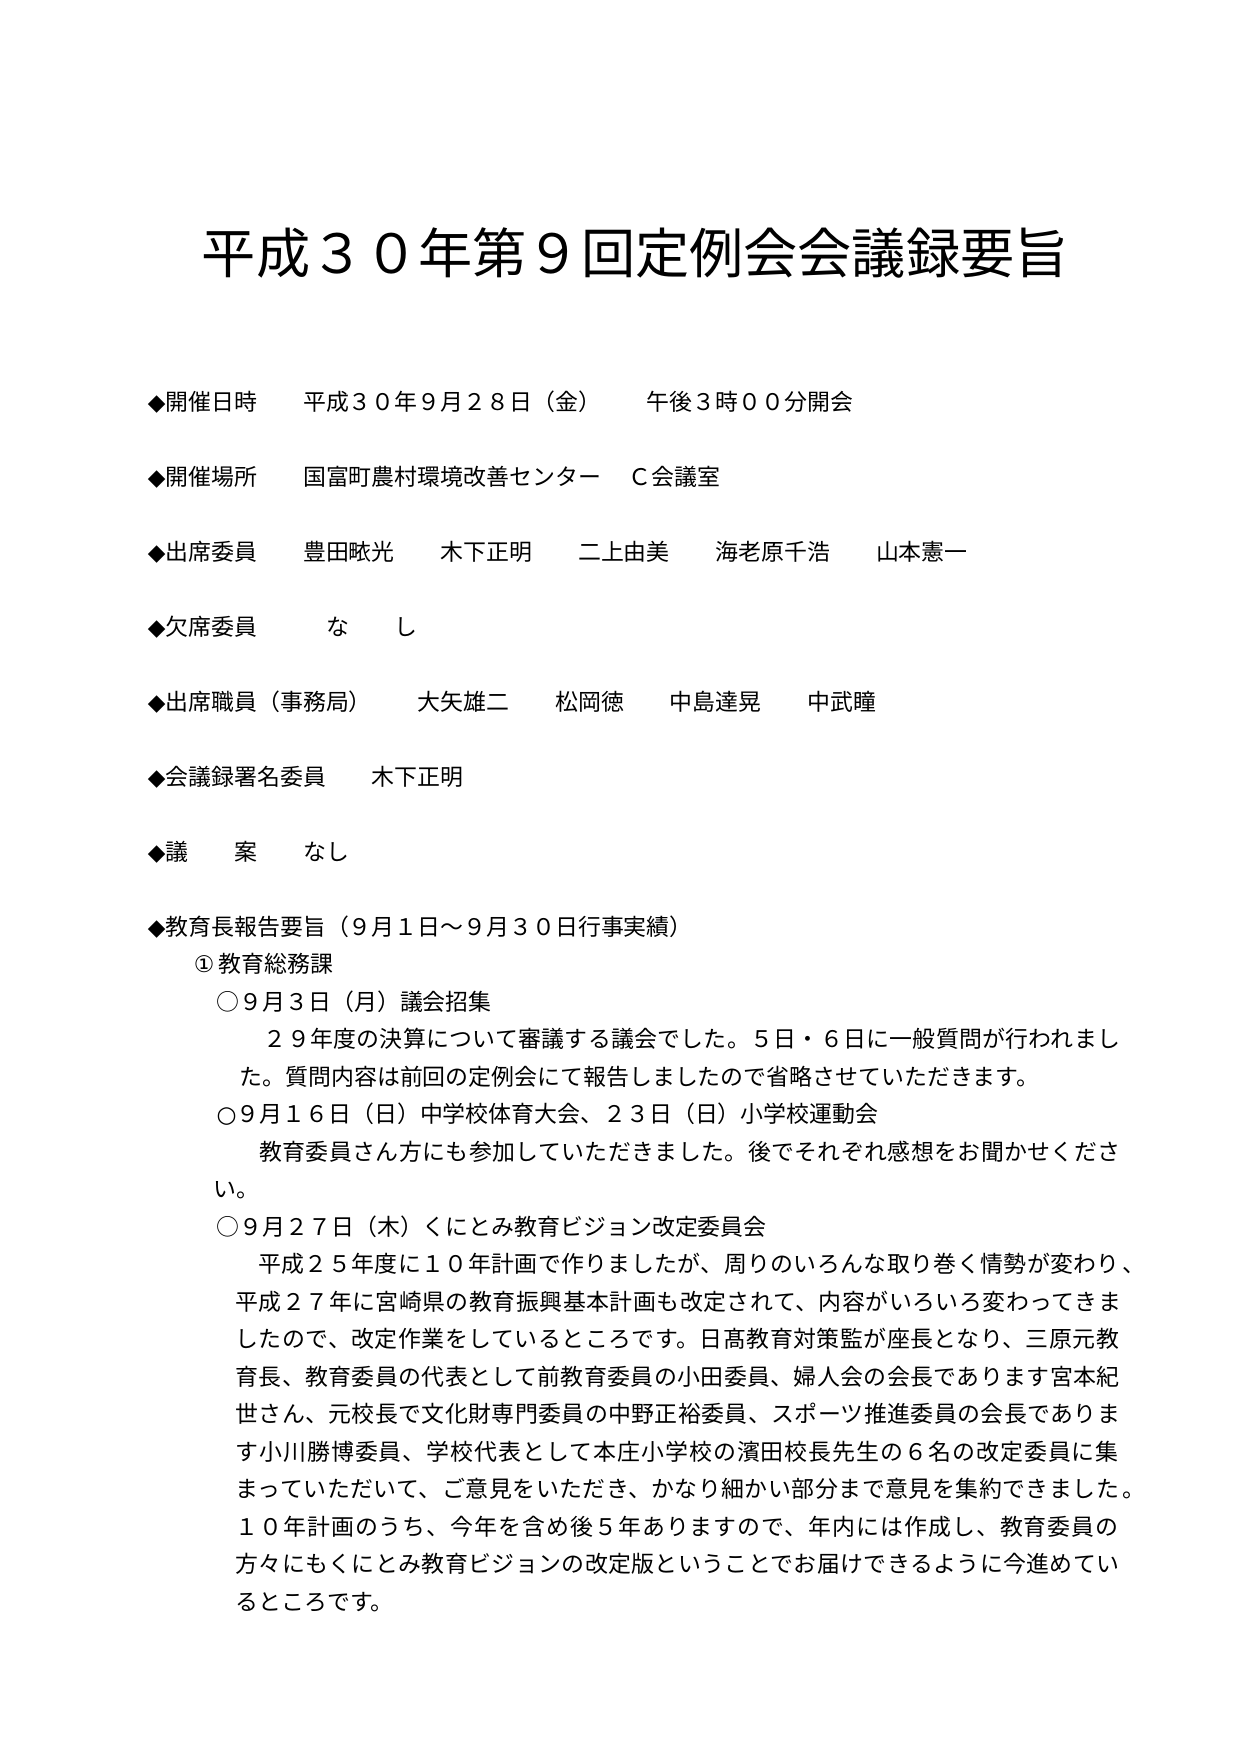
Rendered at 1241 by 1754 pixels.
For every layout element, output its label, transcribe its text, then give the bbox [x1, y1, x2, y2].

text ①教育総務課 [148, 944, 1122, 981]
text 平成３０年第９回定例会会議録要旨 [148, 194, 1122, 306]
text ◆開催場所 国富町農村環境改善センター Ｃ会議室 [148, 456, 1030, 494]
text 教育委員さん方にも参加していただきました。後でそれぞれ感想をお聞かせください。 [213, 1131, 1122, 1206]
text ◆欠席委員 な し [148, 606, 1122, 644]
text ◆議 案 なし [148, 831, 1122, 869]
text ◆教育長報告要旨（９月１日～９月３０日行事実績） [148, 906, 1122, 944]
text ○９月３日（月）議会招集 [148, 981, 1122, 1019]
text 平成２５年度に１０年計画で作りましたが、周りのいろんな取り巻く情勢が変わり、平成２７年に宮崎県の教育振興基本計画も改定されて、内容がいろいろ変わってきましたので、改定作業をしているところです。日髙教育対策監が座長となり、三原元教育長、教育委員の代表として前教育委員の小田委員、婦人会の会長であります宮本紀世さん、元校長で文化財専門委員の中野正裕委員、スポーツ推進委員の会長であります小川勝博委員、学校代表として本庄小学校の濱田校長先生の６名の改定委員に集まっていただいて、ご意見をいただき、かなり細かい部分まで意見を集約できました。１０年計画のうち、今年を含め後５年ありますので、年内には作成し、教育委員の方々にもくにとみ教育ビジョンの改定版ということでお届けできるように今進めているところです。 [235, 1244, 1122, 1619]
text ◆出席委員 豊田畩光 木下正明 二上由美 海老原千浩 山本憲一 [148, 531, 1122, 569]
text ○９月１６日（日）中学校体育大会、２３日（日）小学校運動会 [148, 1094, 1122, 1131]
text ◆会議録署名委員 木下正明 [148, 756, 1122, 794]
text ◆開催日時 平成３０年９月２８日（金） 午後３時００分開会 [148, 381, 1122, 419]
text ◆出席職員（事務局） 大矢雄二 松岡徳 中島達晃 中武瞳 [148, 681, 1122, 719]
text ○９月２７日（木）くにとみ教育ビジョン改定委員会 [148, 1206, 1122, 1244]
text ２９年度の決算について審議する議会でした。５日・６日に一般質問が行われました。質問内容は前回の定例会にて報告しましたので省略させていただきます。 [148, 1019, 1122, 1094]
